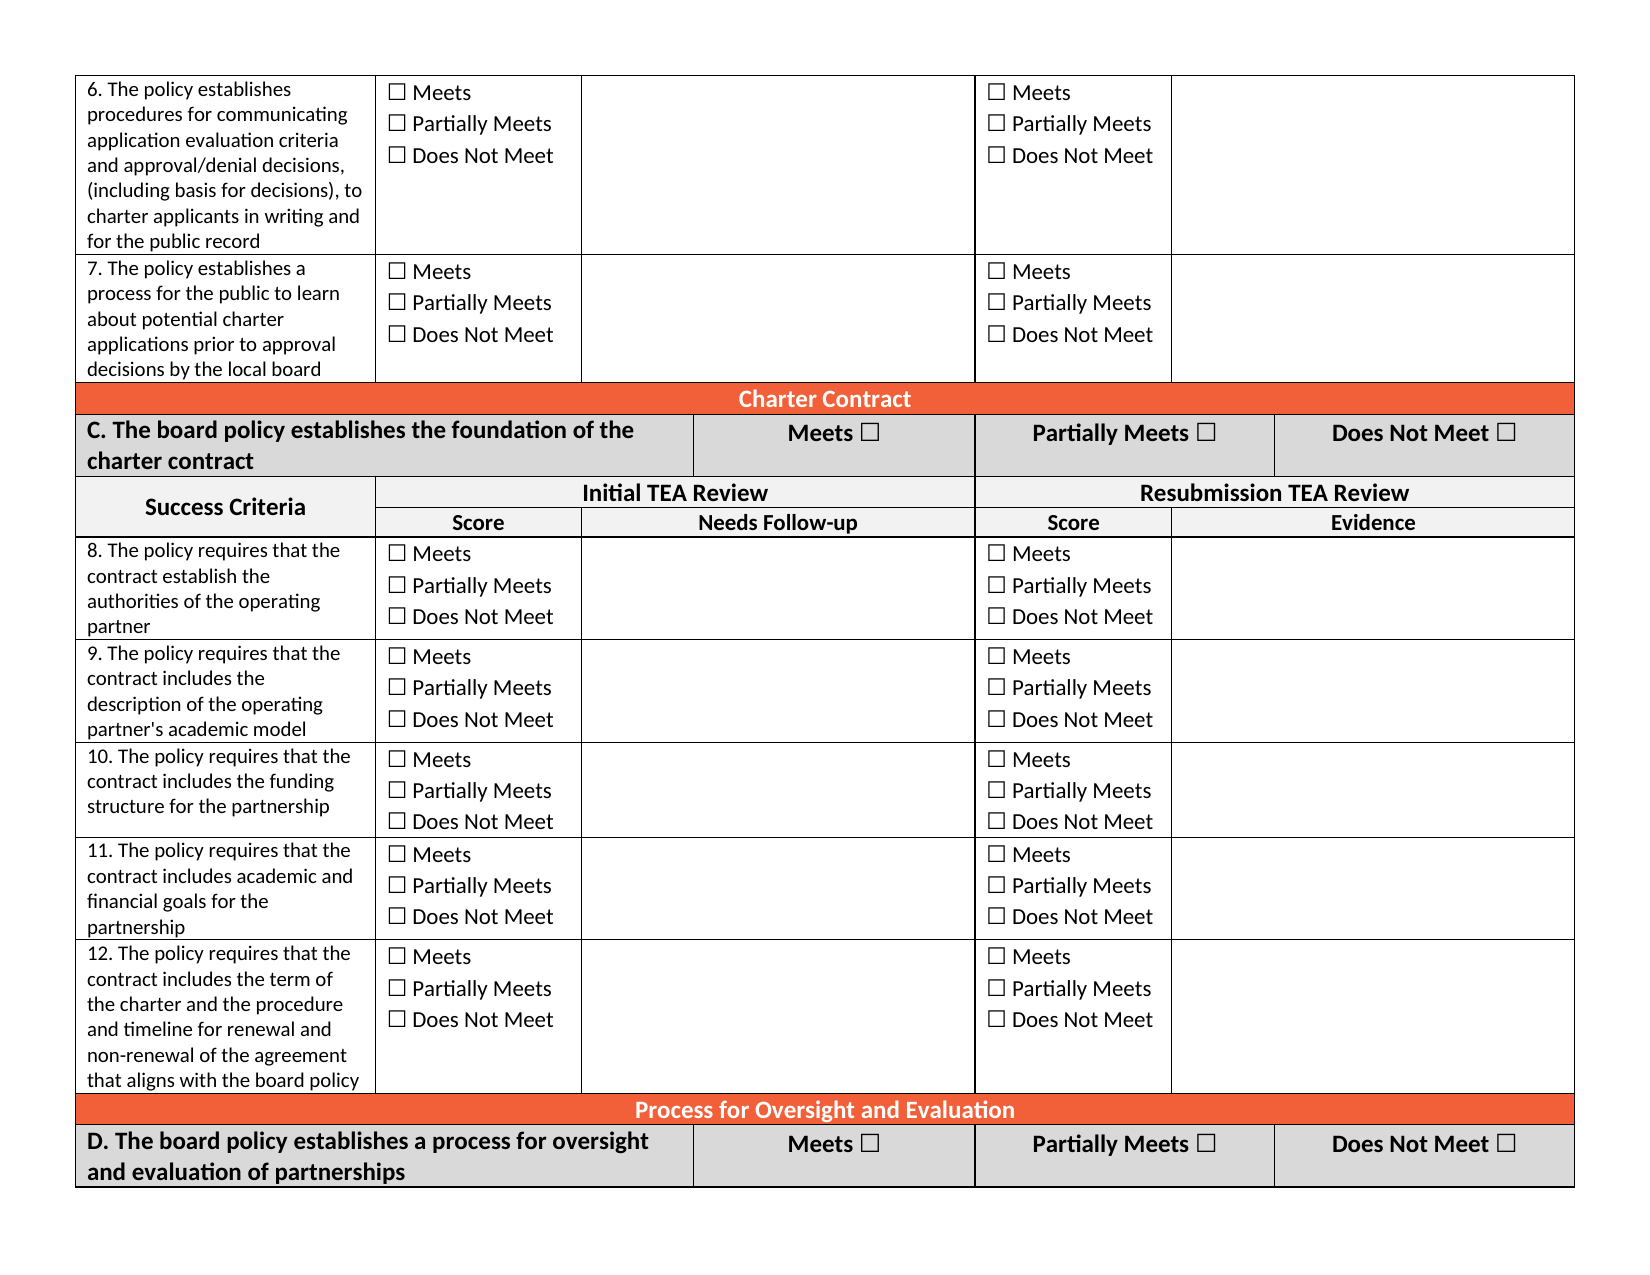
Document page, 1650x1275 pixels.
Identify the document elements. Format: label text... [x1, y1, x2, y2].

table_cell Meets Partially Meets Does Not Meet [976, 640, 1171, 742]
table_cell Meets Partially Meets Does Not Meet [976, 538, 1171, 639]
table_cell Meets Partially Meets Does Not Meet [976, 838, 1171, 939]
table_cell Needs Follow-up [582, 508, 974, 536]
table_cell Success Criteria [76, 477, 375, 536]
table_cell Meets Partially Meets Does Not Meet [376, 743, 581, 837]
table_cell Meets Partially Meets Does Not Meet [376, 538, 581, 639]
table_cell [582, 640, 974, 742]
table_cell [1172, 838, 1574, 939]
table_cell [582, 838, 974, 939]
table_cell [582, 940, 974, 1093]
table_cell 11. The policy requires that the contract includes academic and financial goals for the partnership [76, 838, 375, 939]
table_cell Meets Partially Meets Does Not Meet [376, 255, 581, 382]
table_cell 8. The policy requires that the contract establish the authorities of the operating partner [151, 538, 375, 639]
table_cell [1172, 743, 1574, 837]
table_cell Partially Meets [976, 1125, 1274, 1186]
table_cell Meets [694, 1125, 974, 1186]
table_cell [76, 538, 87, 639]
table_cell 7. The policy establishes a process for the public to learn about potential charter applications prior to approval decisions by the local board [284, 255, 375, 382]
table_cell Evidence [1172, 508, 1574, 536]
table_cell Meets Partially Meets Does Not Meet [376, 838, 581, 939]
table_cell [1172, 76, 1574, 254]
table_cell [1172, 538, 1574, 639]
table_cell Initial TEA Review [376, 477, 974, 507]
table_cell [582, 76, 974, 254]
table_cell Meets Partially Meets Does Not Meet [976, 743, 1171, 837]
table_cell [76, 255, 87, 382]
table_cell Process for Oversight and Evaluation [76, 1094, 1574, 1124]
table_cell Meets Partially Meets Does Not Meet [976, 255, 1171, 382]
table_cell [1172, 940, 1574, 1093]
table_cell 10. The policy requires that the contract includes the funding structure for the partnership [76, 743, 375, 837]
table_cell Meets [694, 415, 974, 476]
table_cell Score [376, 508, 581, 536]
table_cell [976, 76, 1171, 254]
table_cell D. The board policy establishes a process for oversight and evaluation of partnerships [76, 1125, 693, 1186]
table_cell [376, 76, 581, 254]
table_cell Charter Contract [76, 383, 1574, 414]
table_cell Partially Meets [976, 415, 1274, 476]
table_cell Score [976, 508, 1171, 536]
table_cell Does Not Meet [1275, 415, 1574, 476]
table_cell Meets Partially Meets Does Not Meet [376, 940, 581, 1093]
table_cell [1172, 640, 1574, 742]
table_cell [582, 538, 974, 639]
table_cell [582, 255, 974, 382]
table_cell Meets Partially Meets Does Not Meet [376, 640, 581, 742]
table_cell Meets Partially Meets Does Not Meet [976, 940, 1171, 1093]
table_cell [582, 743, 974, 837]
table_cell 9. The policy requires that the contract includes the description of the operating partner's academic model [265, 640, 375, 742]
table_cell 6. The policy establishes procedures for communicating application evaluation criteria and approval/denial decisions, (including basis for decisions), to charter applicants in writing and for the public record [76, 76, 375, 254]
table_cell Does Not Meet [1275, 1125, 1574, 1186]
table_cell [1172, 255, 1574, 382]
table_cell C. The board policy establishes the foundation of the charter contract [76, 415, 693, 476]
table_cell Resubmission TEA Review [976, 477, 1574, 507]
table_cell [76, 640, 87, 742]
table_cell 12. The policy requires that the contract includes the term of the charter and the procedure and timeline for renewal and non-renewal of the agreement that aligns with the board policy [76, 940, 375, 1093]
